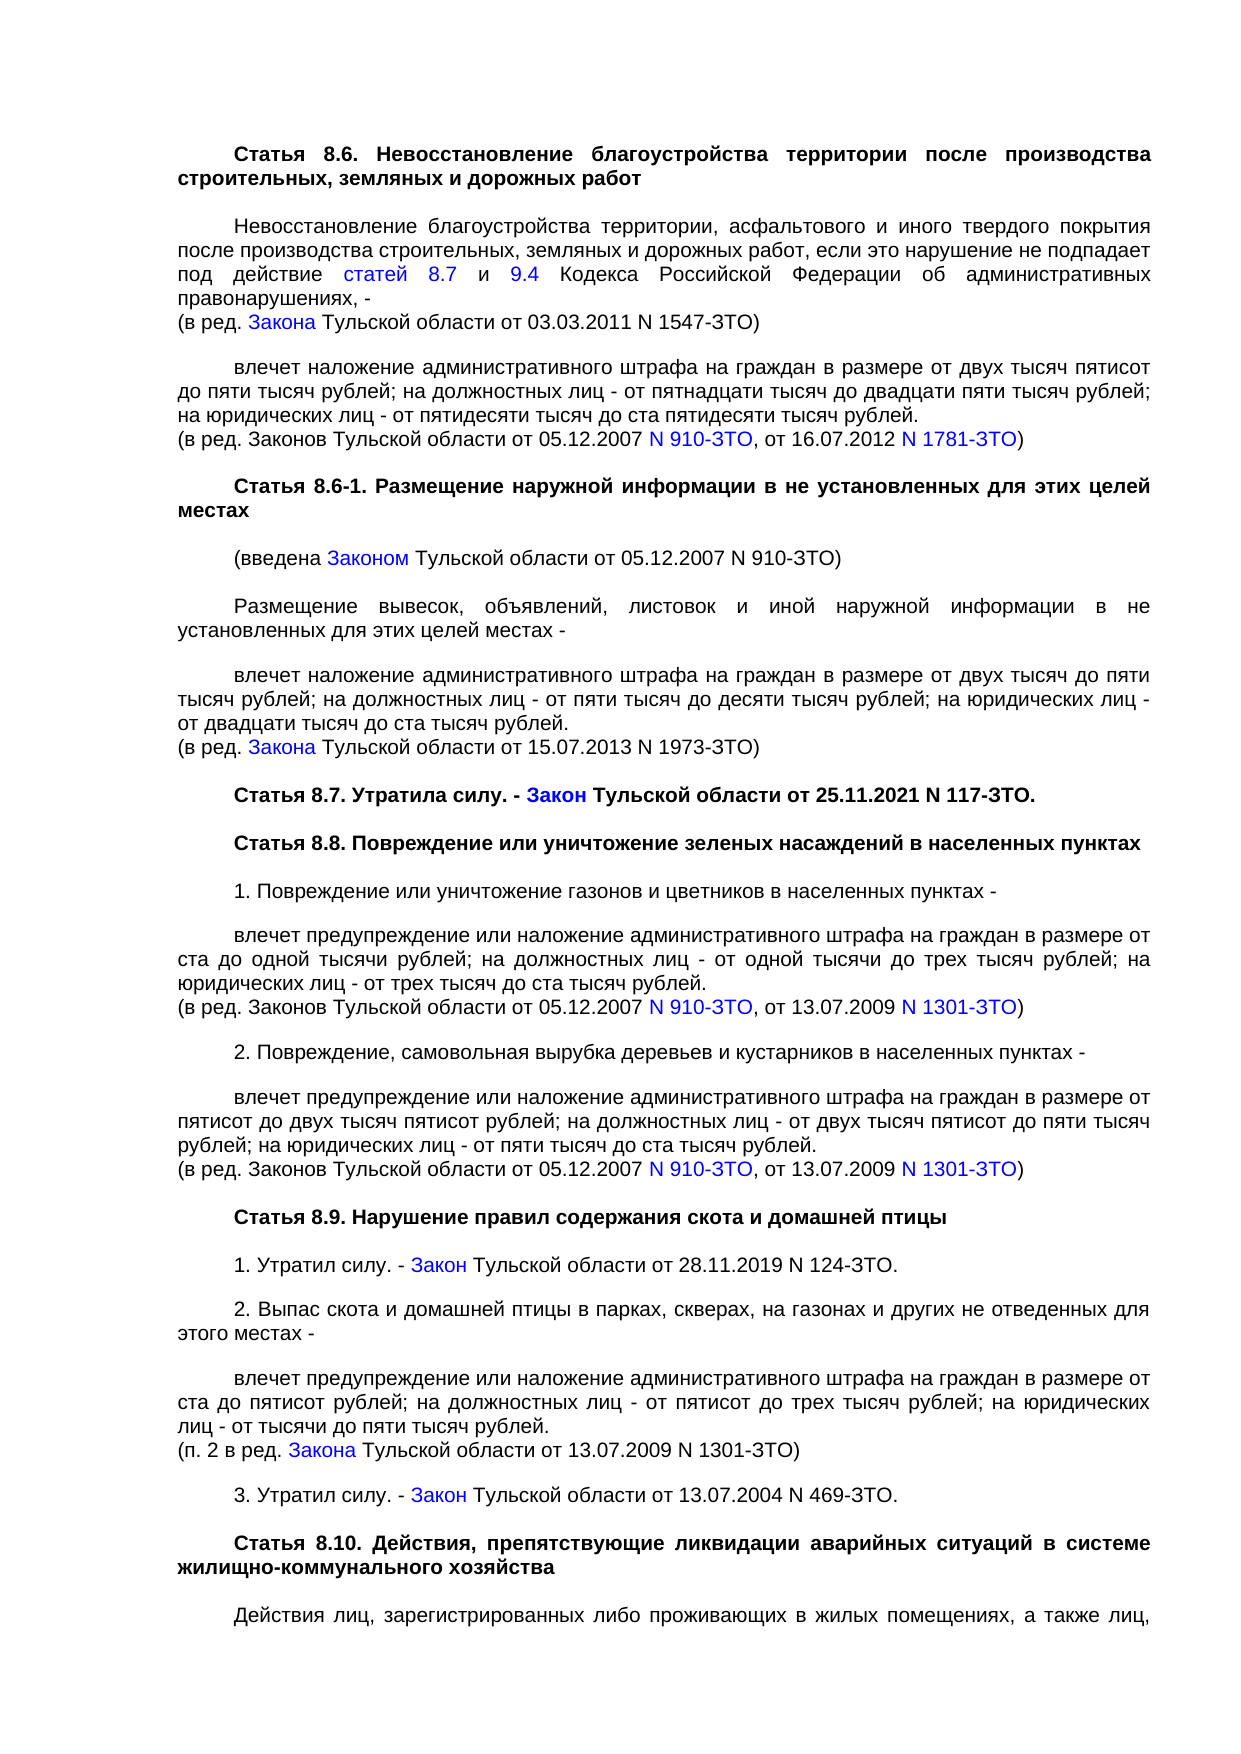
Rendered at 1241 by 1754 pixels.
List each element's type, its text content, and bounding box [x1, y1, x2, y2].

text 1. Повреждение или уничтожение газонов и цветников в населенных пунктах - [177, 878, 1152, 902]
title Статья 8.6. Невосстановление благоустройства территории после производства строительных, земляных и дорожных работ [177, 142, 1152, 190]
text (в ред. Закона Тульской области от 15.07.2013 N 1973-ЗТО) [177, 735, 1152, 759]
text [177, 1602, 1152, 1626]
text (п. 2 в ред. Закона Тульской области от 13.07.2009 N 1301-ЗТО) [177, 1438, 1152, 1462]
text Невосстановление благоустройства территории, асфальтового и иного твердого покрытия после производства строительных, земляных и дорожных работ, если это нарушение не подпадает под действие статей 8.7 и 9.4 Кодекса Российской Федерации об административных правонарушениях, - [177, 214, 1152, 310]
text (в ред. Законов Тульской области от 05.12.2007 N 910-ЗТО, от 16.07.2012 N 1781-ЗТО) [177, 426, 1152, 450]
text 1. Утратил силу. - Закон Тульской области от 28.11.2019 N 124-ЗТО. [177, 1252, 1152, 1276]
text влечет предупреждение или наложение административного штрафа на граждан в размере от ста до одной тысячи рублей; на должностных лиц - от одной тысячи до трех тысяч рублей; на юридических лиц - от трех тысяч до ста тысяч рублей. [177, 923, 1152, 995]
title Статья 8.8. Повреждение или уничтожение зеленых насаждений в населенных пунктах [177, 831, 1152, 854]
text (в ред. Законов Тульской области от 05.12.2007 N 910-ЗТО, от 13.07.2009 N 1301-ЗТО) [177, 995, 1152, 1019]
text 2. Повреждение, самовольная вырубка деревьев и кустарников в населенных пунктах - [177, 1040, 1152, 1064]
text 3. Утратил силу. - Закон Тульской области от 13.07.2004 N 469-ЗТО. [177, 1483, 1152, 1507]
title Статья 8.6-1. Размещение наружной информации в не установленных для этих целей местах [177, 474, 1152, 522]
text влечет наложение административного штрафа на граждан в размере от двух тысяч до пяти тысяч рублей; на должностных лиц - от пяти тысяч до десяти тысяч рублей; на юридических лиц - от двадцати тысяч до ста тысяч рублей. [177, 663, 1152, 735]
text (введена Законом Тульской области от 05.12.2007 N 910-ЗТО) [177, 546, 1152, 570]
title Статья 8.10. Действия, препятствующие ликвидации аварийных ситуаций в системе жилищно-коммунального хозяйства [177, 1531, 1152, 1578]
title Статья 8.9. Нарушение правил содержания скота и домашней птицы [177, 1204, 1152, 1228]
text влечет предупреждение или наложение административного штрафа на граждан в размере от пятисот до двух тысяч пятисот рублей; на должностных лиц - от двух тысяч пятисот до пяти тысяч рублей; на юридических лиц - от пяти тысяч до ста тысяч рублей. [177, 1085, 1152, 1157]
text (в ред. Закона Тульской области от 03.03.2011 N 1547-ЗТО) [177, 310, 1152, 334]
text Размещение вывесок, объявлений, листовок и иной наружной информации в не установленных для этих целей местах - [177, 594, 1152, 642]
title Статья 8.7. Утратила силу. - Закон Тульской области от 25.11.2021 N 117-ЗТО. [177, 783, 1152, 807]
text 2. Выпас скота и домашней птицы в парках, скверах, на газонах и других не отведенных для этого местах - [177, 1297, 1152, 1345]
text (в ред. Законов Тульской области от 05.12.2007 N 910-ЗТО, от 13.07.2009 N 1301-ЗТО) [177, 1157, 1152, 1181]
text влечет предупреждение или наложение административного штрафа на граждан в размере от ста до пятисот рублей; на должностных лиц - от пятисот до трех тысяч рублей; на юридических лиц - от тысячи до пяти тысяч рублей. [177, 1366, 1152, 1438]
